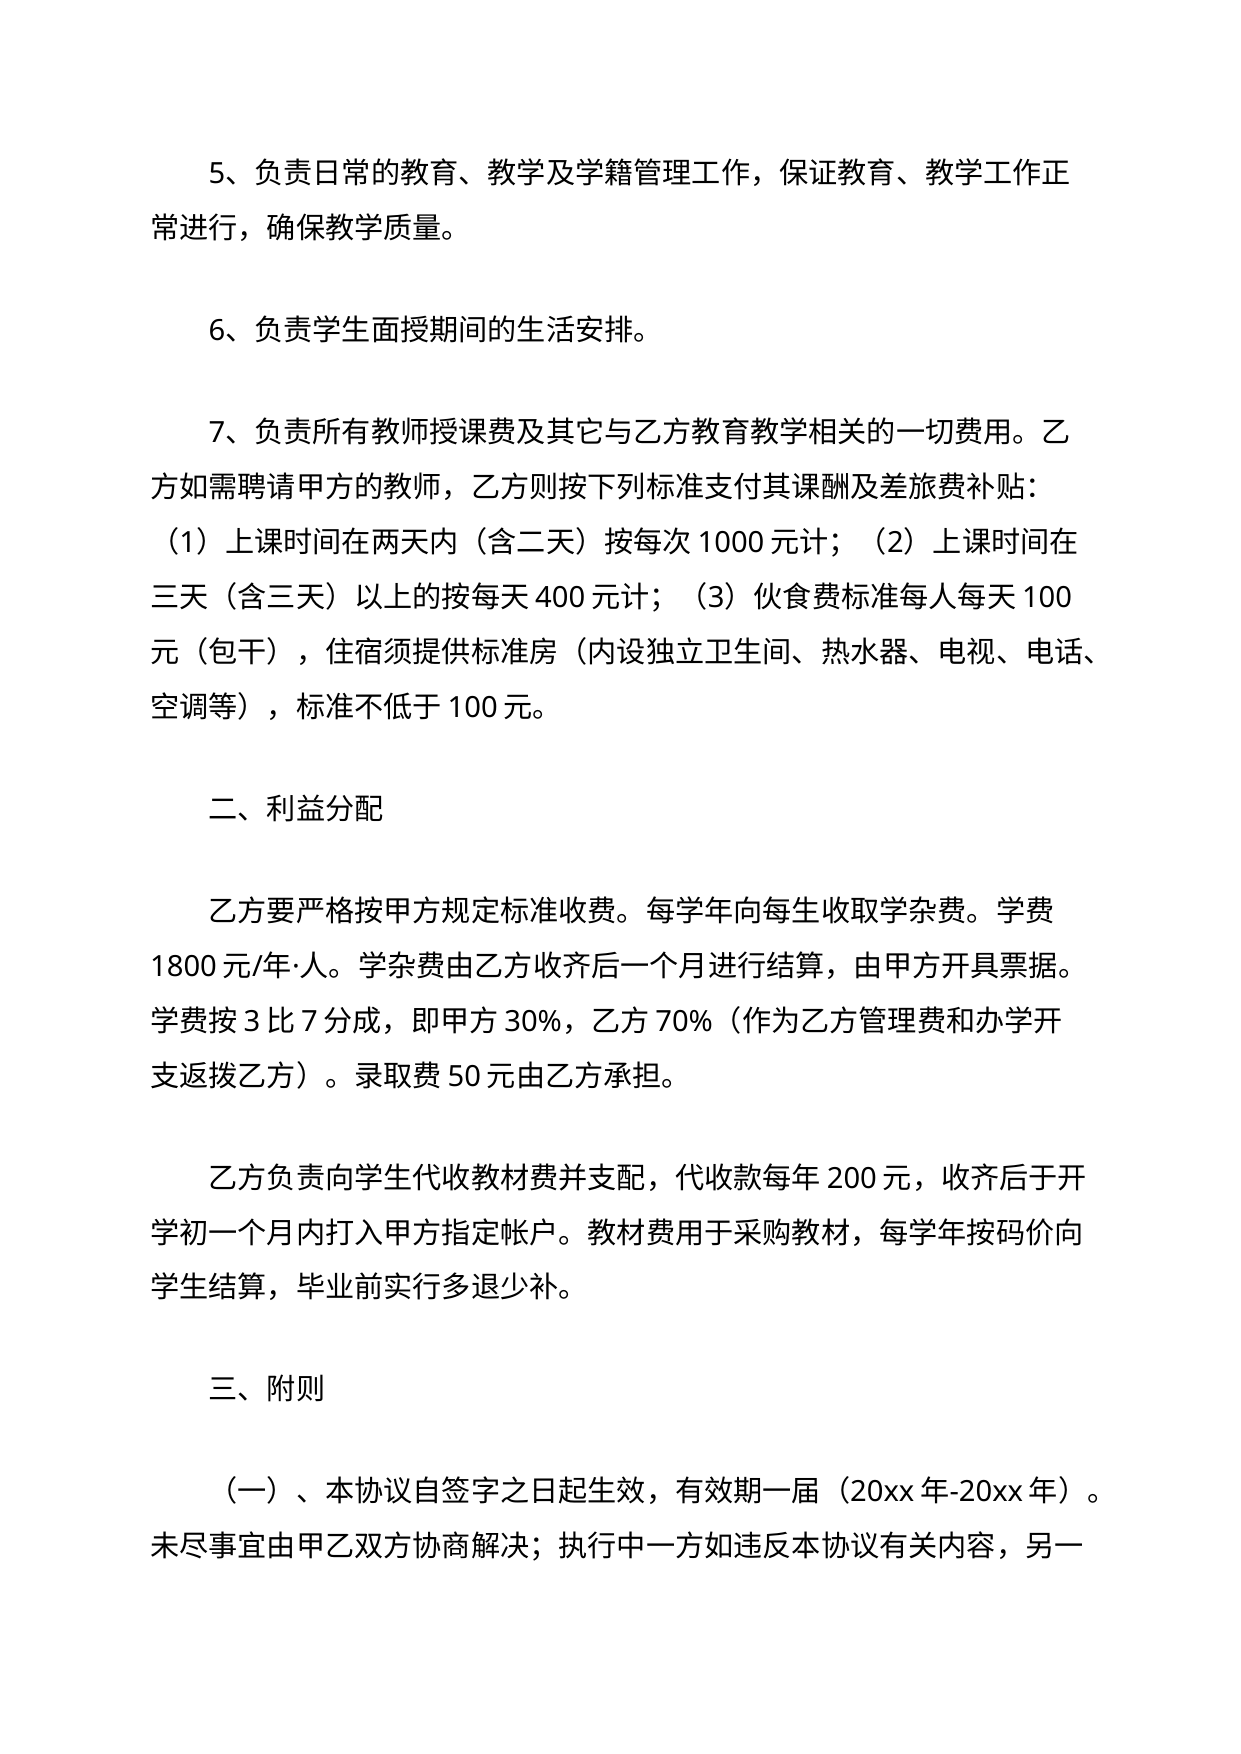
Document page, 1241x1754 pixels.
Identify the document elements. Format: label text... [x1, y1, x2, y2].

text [150, 1468, 1090, 1565]
text 三、附则 [150, 1366, 1090, 1408]
text 乙方负责向学生代收教材费并支配，代收款每年200元，收齐后于开学初一个月内打入甲方指定帐户。教材费用于采购教材，每学年按码价向学生结算，毕业前实行多退少补。 [150, 1154, 1090, 1306]
text 7、负责所有教师授课费及其它与乙方教育教学相关的一切费用。乙方如需聘请甲方的教师，乙方则按下列标准支付其课酬及差旅费补贴：（1）上课时间在两天内（含二天）按每次1000元计；（2）上课时间在三天（含三天）以上的按每天400元计；（3）伙食费标准每人每天100元（包干），住宿须提供标准房（内设独立卫生间、热水器、电视、电话、空调等），标准不低于100元。 [150, 409, 1090, 726]
text 二、利益分配 [150, 786, 1090, 828]
text 乙方要严格按甲方规定标准收费。每学年向每生收取学杂费。学费1800元/年·人。学杂费由乙方收齐后一个月进行结算，由甲方开具票据。学费按3比7分成，即甲方30%，乙方70%（作为乙方管理费和办学开支返拨乙方）。录取费50元由乙方承担。 [150, 887, 1090, 1094]
text 5、负责日常的教育、教学及学籍管理工作，保证教育、教学工作正常进行，确保教学质量。 [150, 150, 1090, 247]
text 6、负责学生面授期间的生活安排。 [150, 307, 1090, 349]
